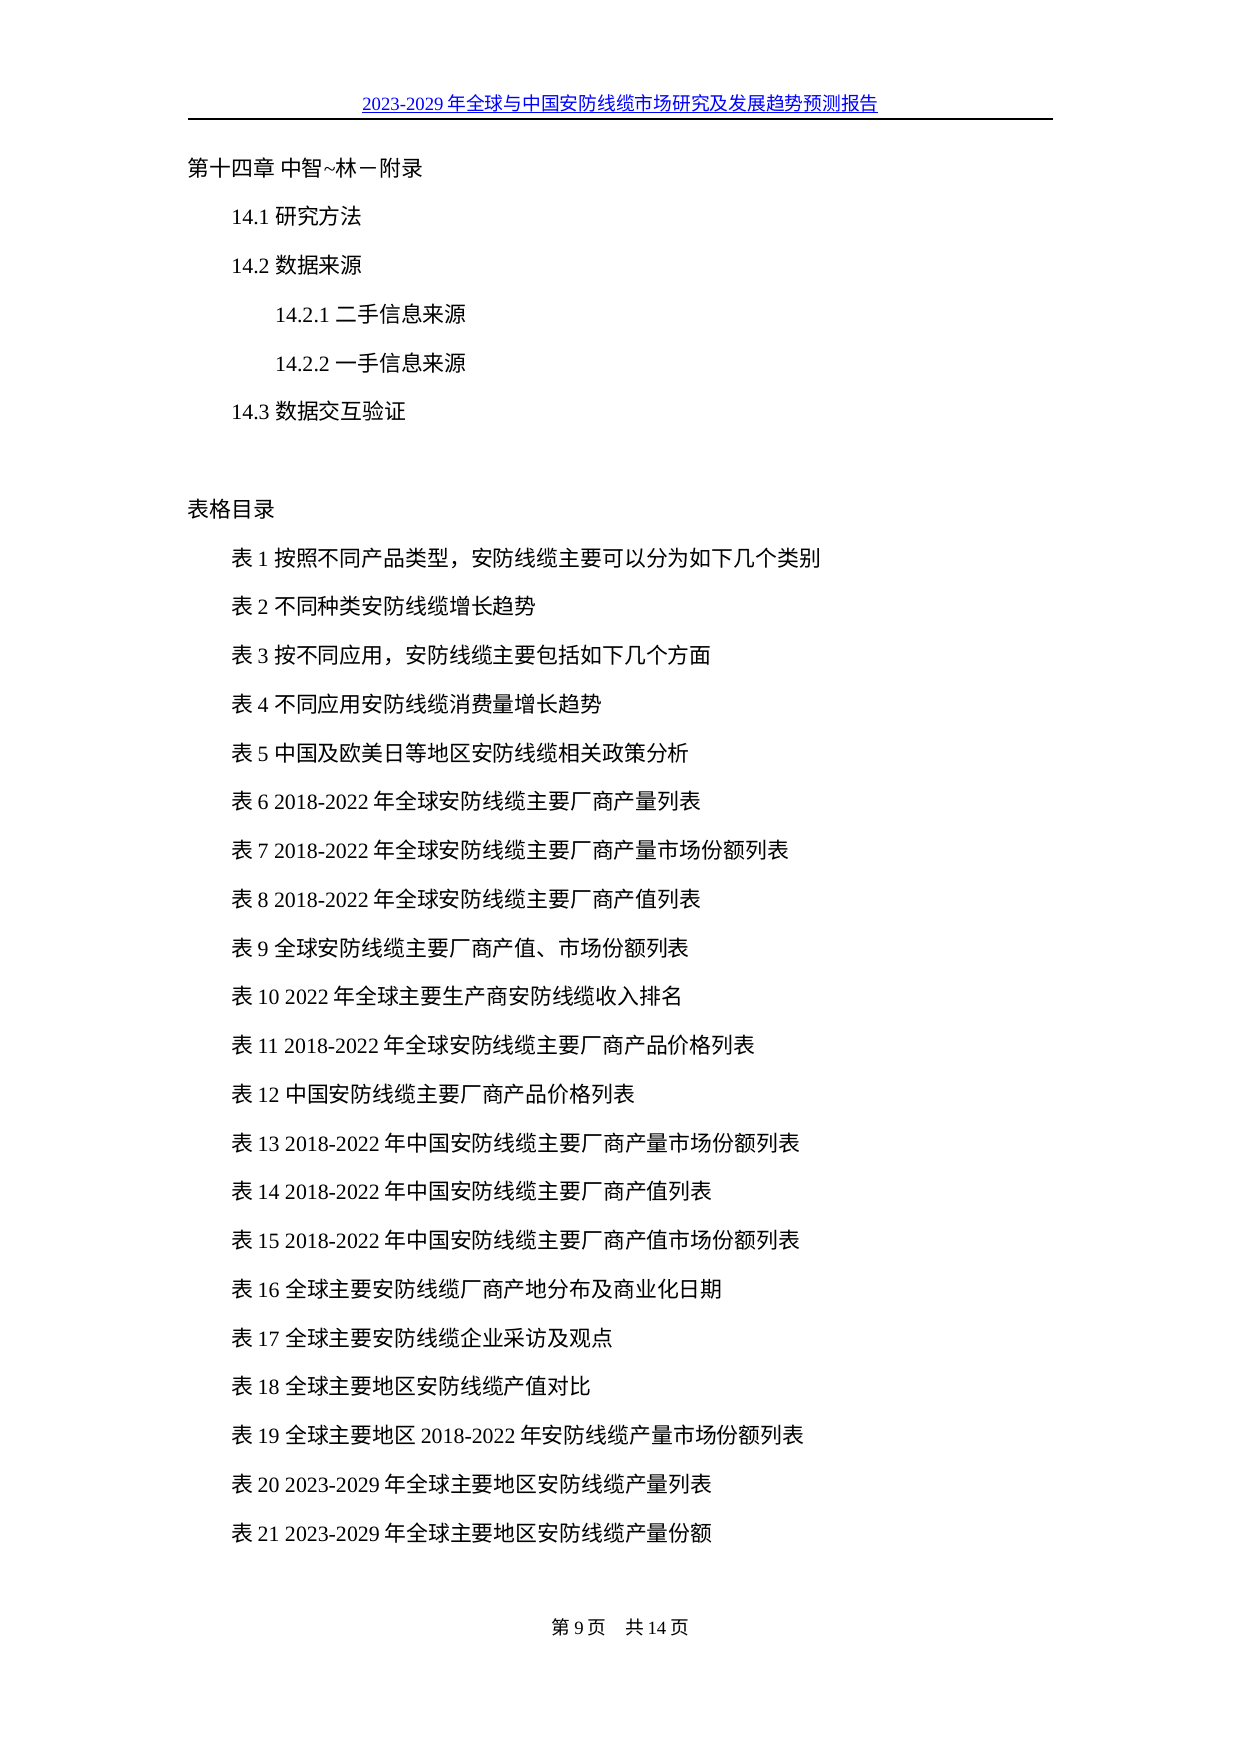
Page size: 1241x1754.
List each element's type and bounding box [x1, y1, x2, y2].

text [187, 150, 1053, 1548]
